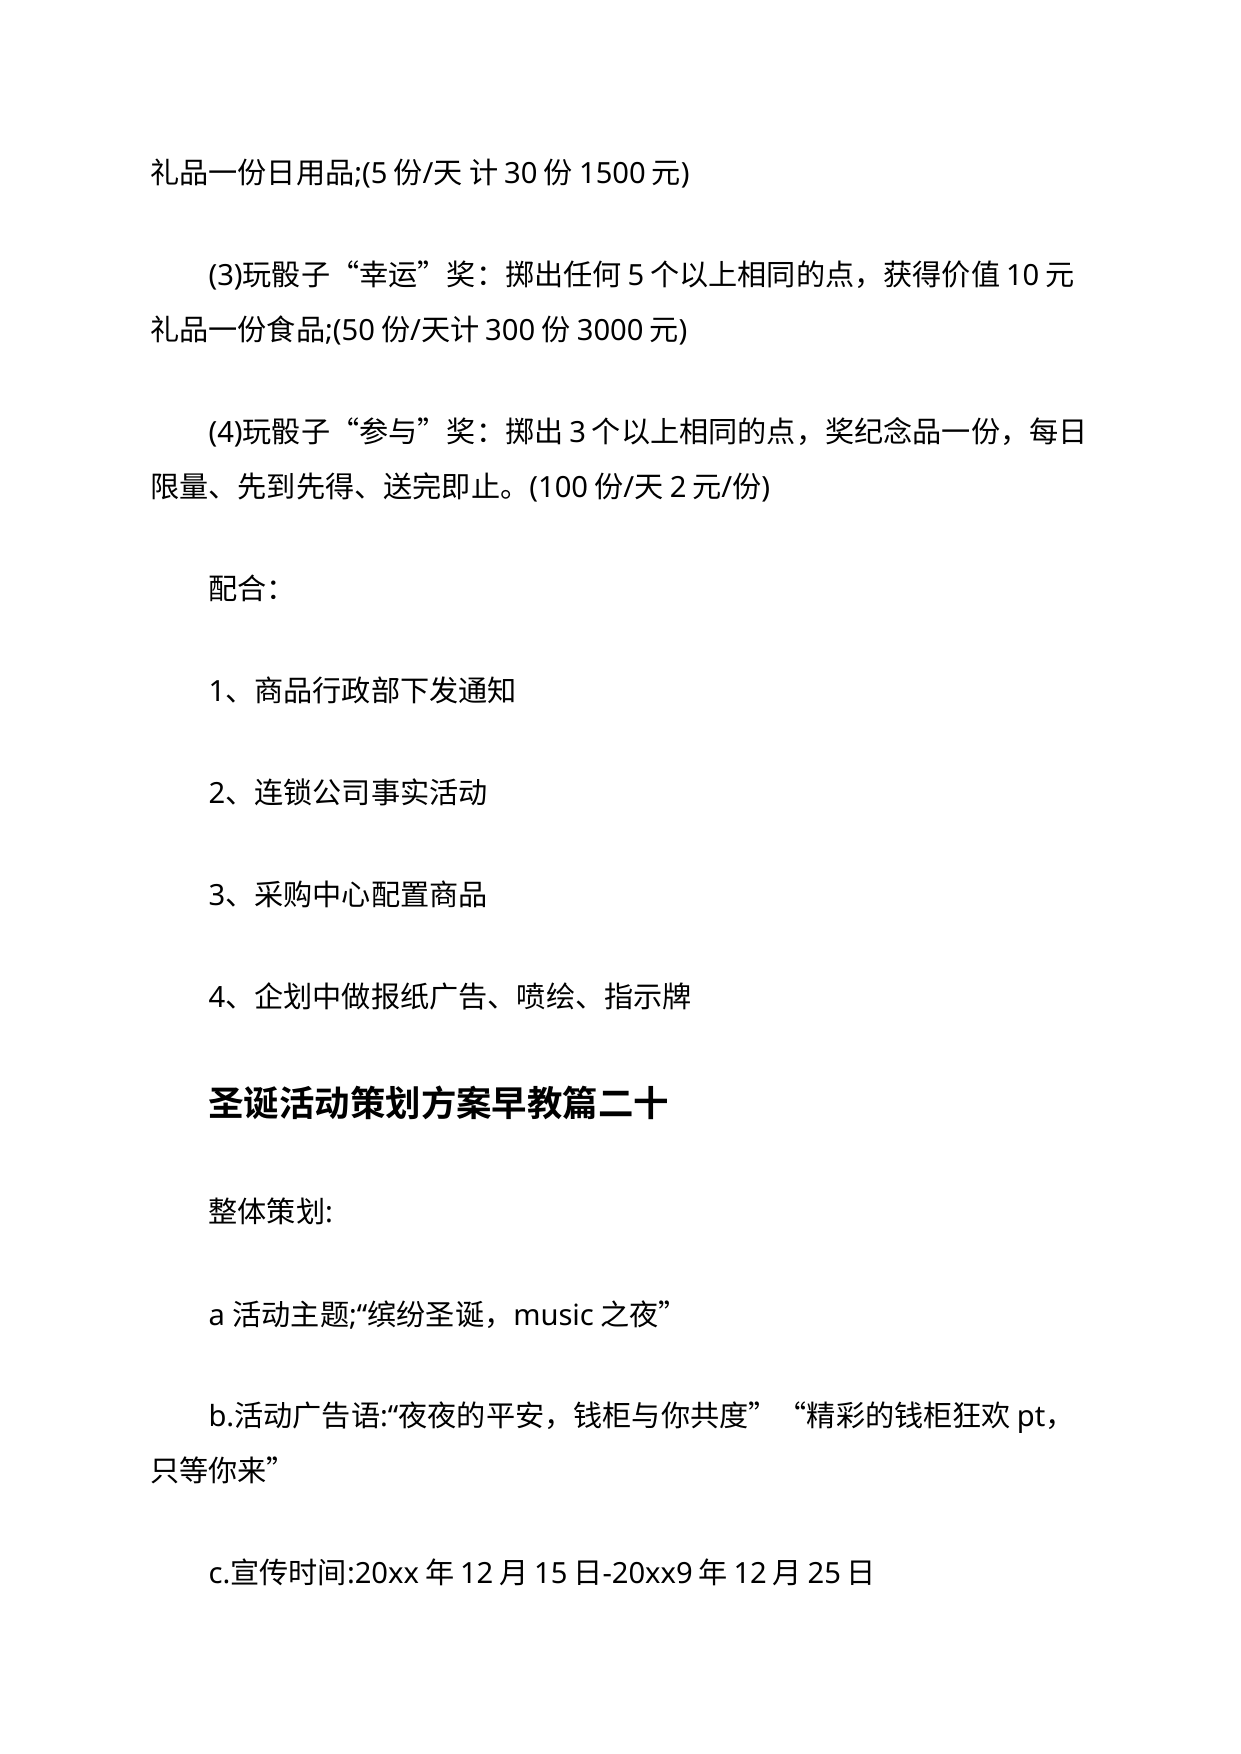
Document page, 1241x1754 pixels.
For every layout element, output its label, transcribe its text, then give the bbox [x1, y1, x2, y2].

text 3、采购中心配置商品 [150, 872, 1090, 914]
text c.宣传时间:20xx年12月15日-20xx9年12月25日 [150, 1550, 1090, 1592]
text 整体策划: [150, 1189, 1090, 1231]
text (4)玩骰子“参与”奖：掷出3个以上相同的点，奖纪念品一份，每日限量、先到先得、送完即止。(100份/天 2元/份) [150, 409, 1090, 506]
text 4、企划中做报纸广告、喷绘、指示牌 [150, 974, 1090, 1016]
text b.活动广告语:“夜夜的平安，钱柜与你共度”“精彩的钱柜狂欢pt，只等你来” [150, 1393, 1090, 1490]
text a 活动主题;“缤纷圣诞，music之夜” [150, 1291, 1090, 1333]
text (3)玩骰子“幸运”奖：掷出任何5个以上相同的点，获得价值10元礼品一份食品;(50份/天计300份 3000元) [150, 252, 1090, 349]
text 圣诞活动策划方案早教篇二十 [150, 1076, 1090, 1127]
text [150, 150, 1090, 192]
text 1、商品行政部下发通知 [150, 668, 1090, 710]
text 配合： [150, 566, 1090, 608]
text 2、连锁公司事实活动 [150, 770, 1090, 812]
